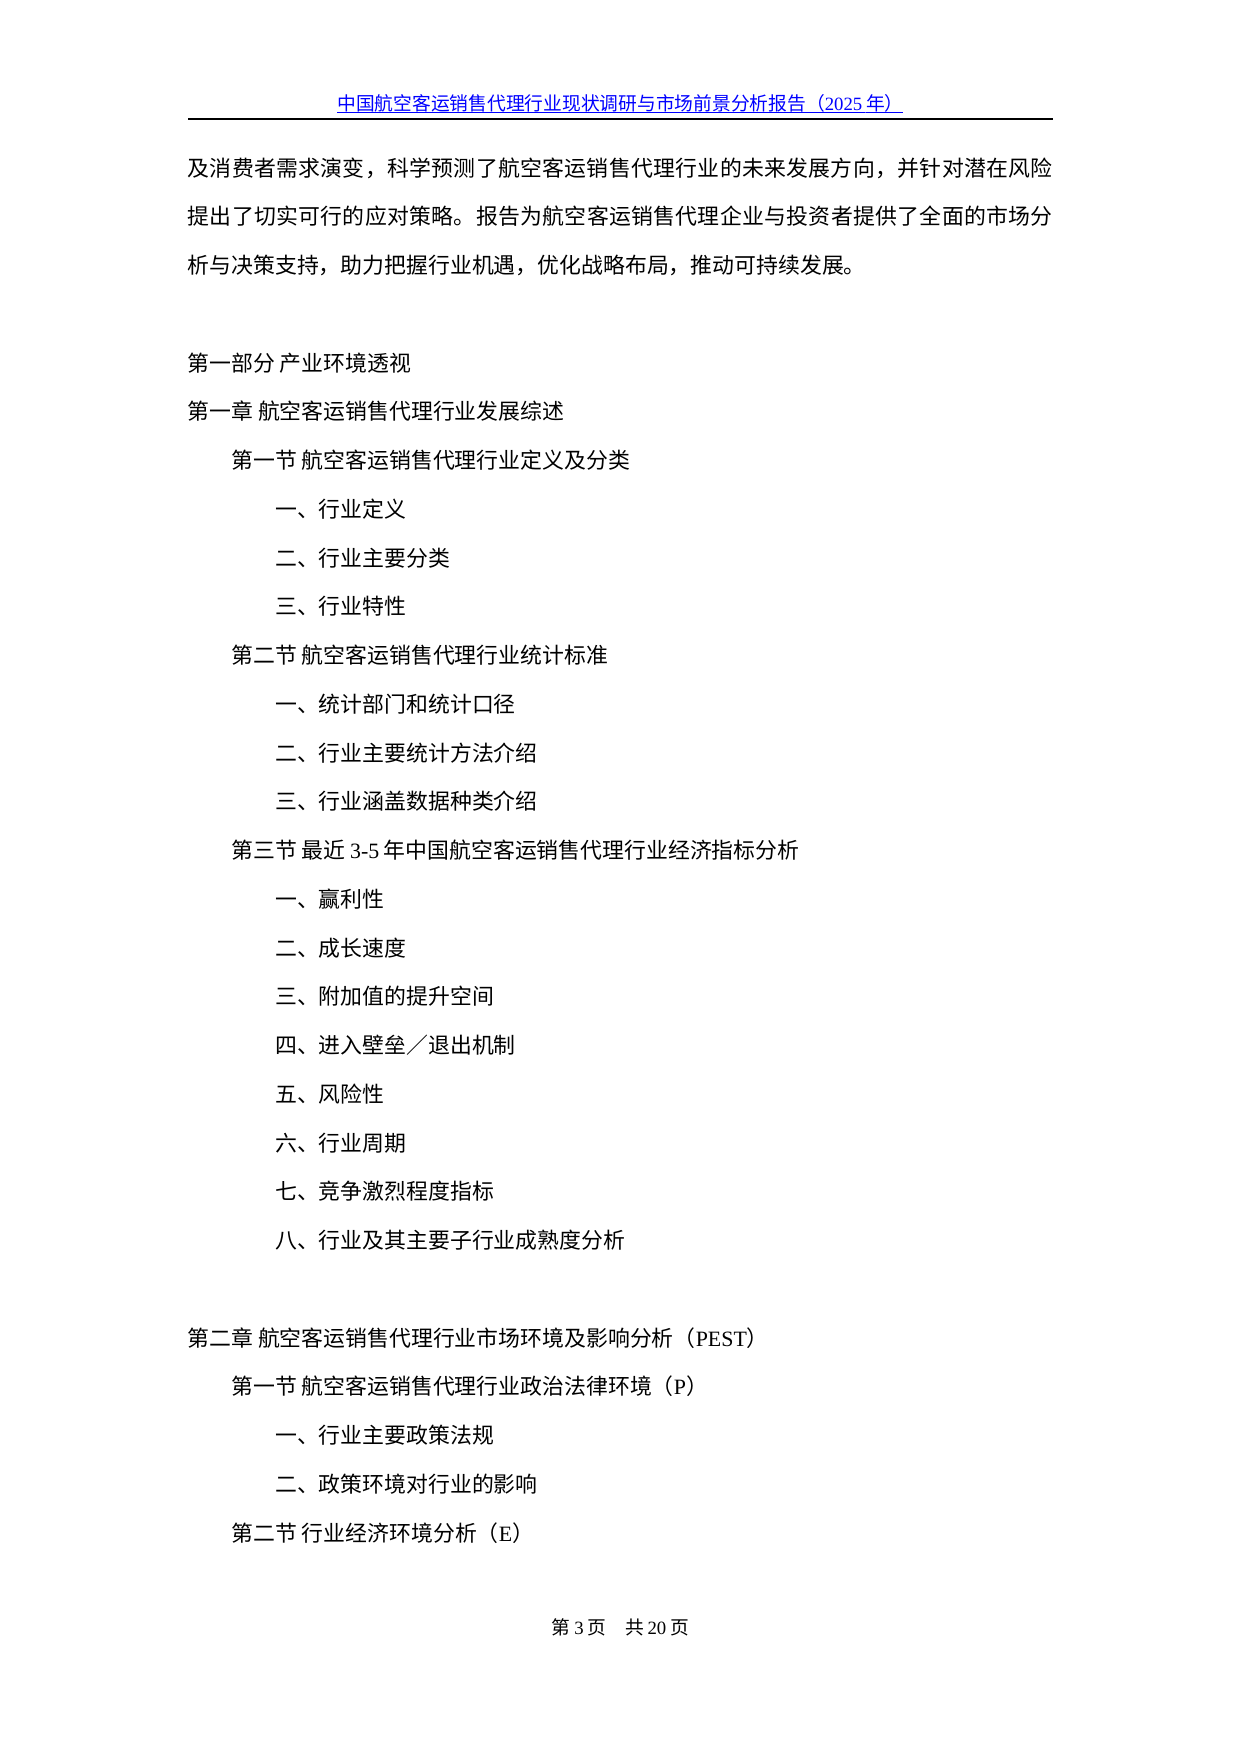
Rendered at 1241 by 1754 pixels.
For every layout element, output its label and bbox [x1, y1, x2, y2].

text [187, 150, 1053, 1548]
